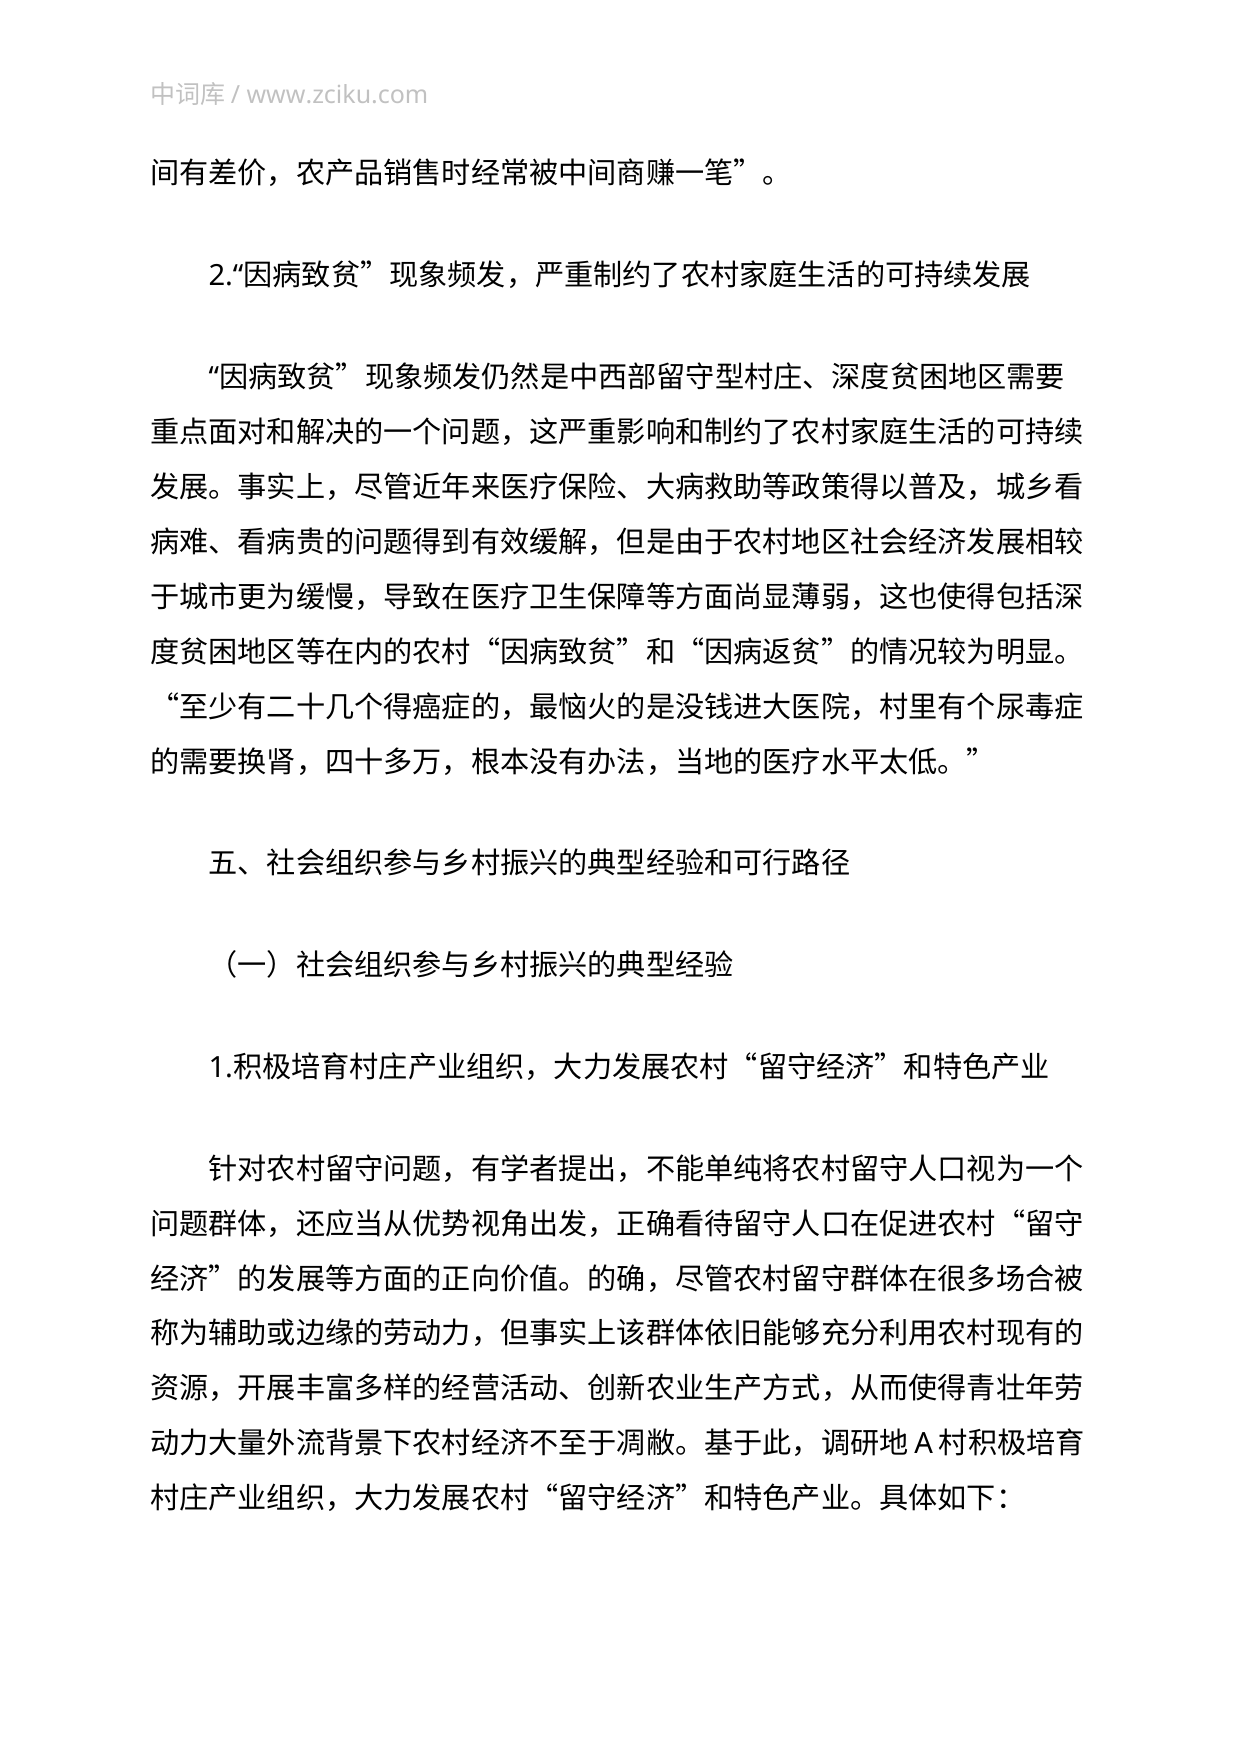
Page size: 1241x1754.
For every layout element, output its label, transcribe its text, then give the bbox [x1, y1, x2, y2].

text 2.“因病致贫”现象频发，严重制约了农村家庭生活的可持续发展 [150, 252, 1090, 294]
text 1.积极培育村庄产业组织，大力发展农村“留守经济”和特色产业 [150, 1043, 1090, 1086]
text （一）社会组织参与乡村振兴的典型经验 [150, 942, 1090, 984]
text “因病致贫”现象频发仍然是中西部留守型村庄、深度贫困地区需要重点面对和解决的一个问题，这严重影响和制约了农村家庭生活的可持续发展。事实上，尽管近年来医疗保险、大病救助等政策得以普及，城乡看病难、看病贵的问题得到有效缓解，但是由于农村地区社会经济发展相较于城市更为缓慢，导致在医疗卫生保障等方面尚显薄弱，这也使得包括深度贫困地区等在内的农村“因病致贫”和“因病返贫”的情况较为明显。“至少有二十几个得癌症的，最恼火的是没钱进大医院，村里有个尿毒症的需要换肾，四十多万，根本没有办法，当地的医疗水平太低。” [150, 354, 1090, 780]
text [150, 150, 1090, 192]
text 针对农村留守问题，有学者提出，不能单纯将农村留守人口视为一个问题群体，还应当从优势视角出发，正确看待留守人口在促进农村“留守经济”的发展等方面的正向价值。的确，尽管农村留守群体在很多场合被称为辅助或边缘的劳动力，但事实上该群体依旧能够充分利用农村现有的资源，开展丰富多样的经营活动、创新农业生产方式，从而使得青壮年劳动力大量外流背景下农村经济不至于凋敝。基于此，调研地A村积极培育村庄产业组织，大力发展农村“留守经济”和特色产业。具体如下： [150, 1145, 1090, 1517]
text 五、社会组织参与乡村振兴的典型经验和可行路径 [150, 840, 1090, 882]
